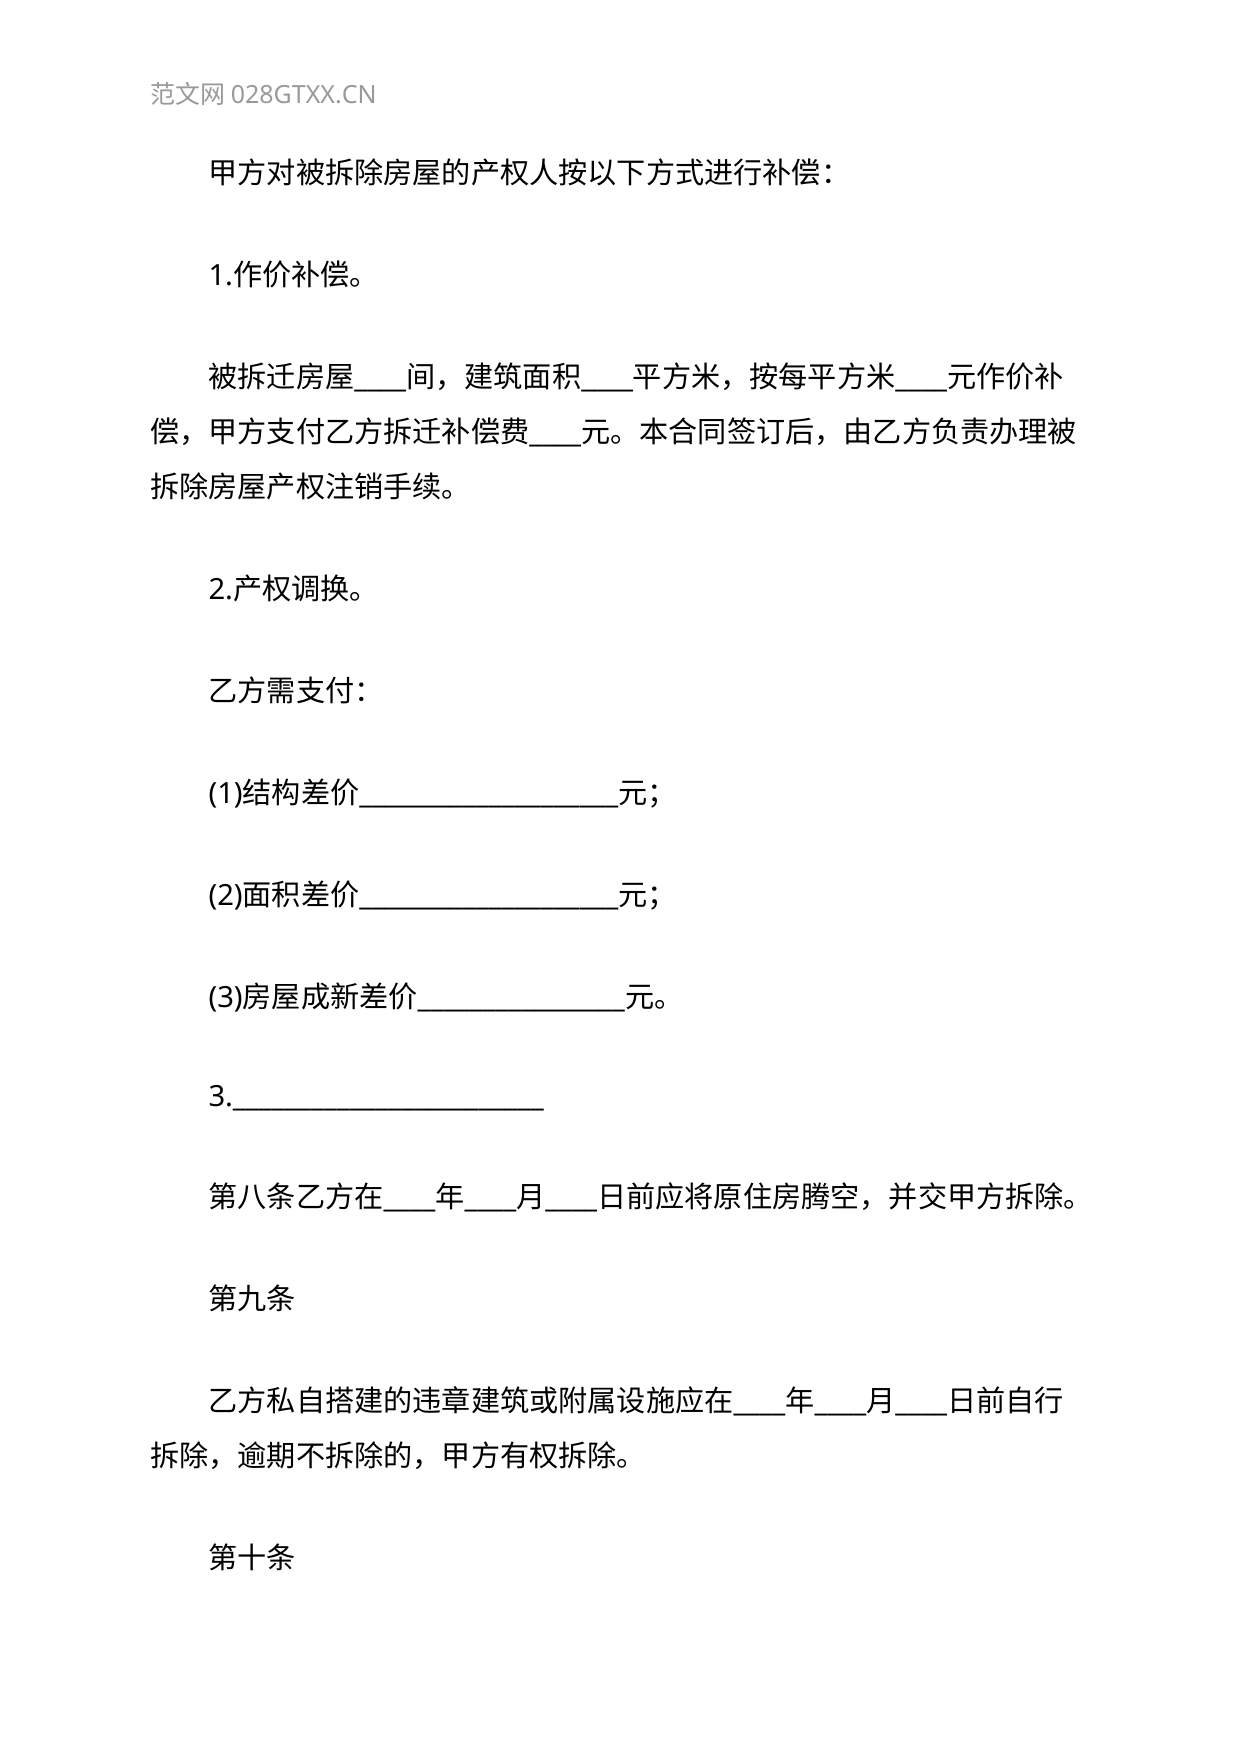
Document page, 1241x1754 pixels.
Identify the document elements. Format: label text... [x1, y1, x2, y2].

text 乙方需支付： [150, 667, 1090, 710]
text (2)面积差价____________________元； [150, 871, 1090, 914]
text (3)房屋成新差价________________元。 [150, 973, 1090, 1016]
text 被拆迁房屋____间，建筑面积____平方米，按每平方米____元作价补偿，甲方支付乙方拆迁补偿费____元。本合同签订后，由乙方负责办理被拆除房屋产权注销手续。 [150, 354, 1090, 506]
text 1.作价补偿。 [150, 252, 1090, 294]
text (1)结构差价____________________元； [150, 769, 1090, 812]
text 2.产权调换。 [150, 566, 1090, 608]
text 第九条 [150, 1276, 1090, 1318]
text 第八条乙方在____年____月____日前应将原住房腾空，并交甲方拆除。 [150, 1174, 1090, 1216]
text 甲方对被拆除房屋的产权人按以下方式进行补偿： [150, 150, 1090, 192]
text 乙方私自搭建的违章建筑或附属设施应在____年____月____日前自行拆除，逾期不拆除的，甲方有权拆除。 [150, 1377, 1090, 1475]
text 第十条 [150, 1534, 1090, 1576]
text 3.________________________ [150, 1075, 1090, 1115]
